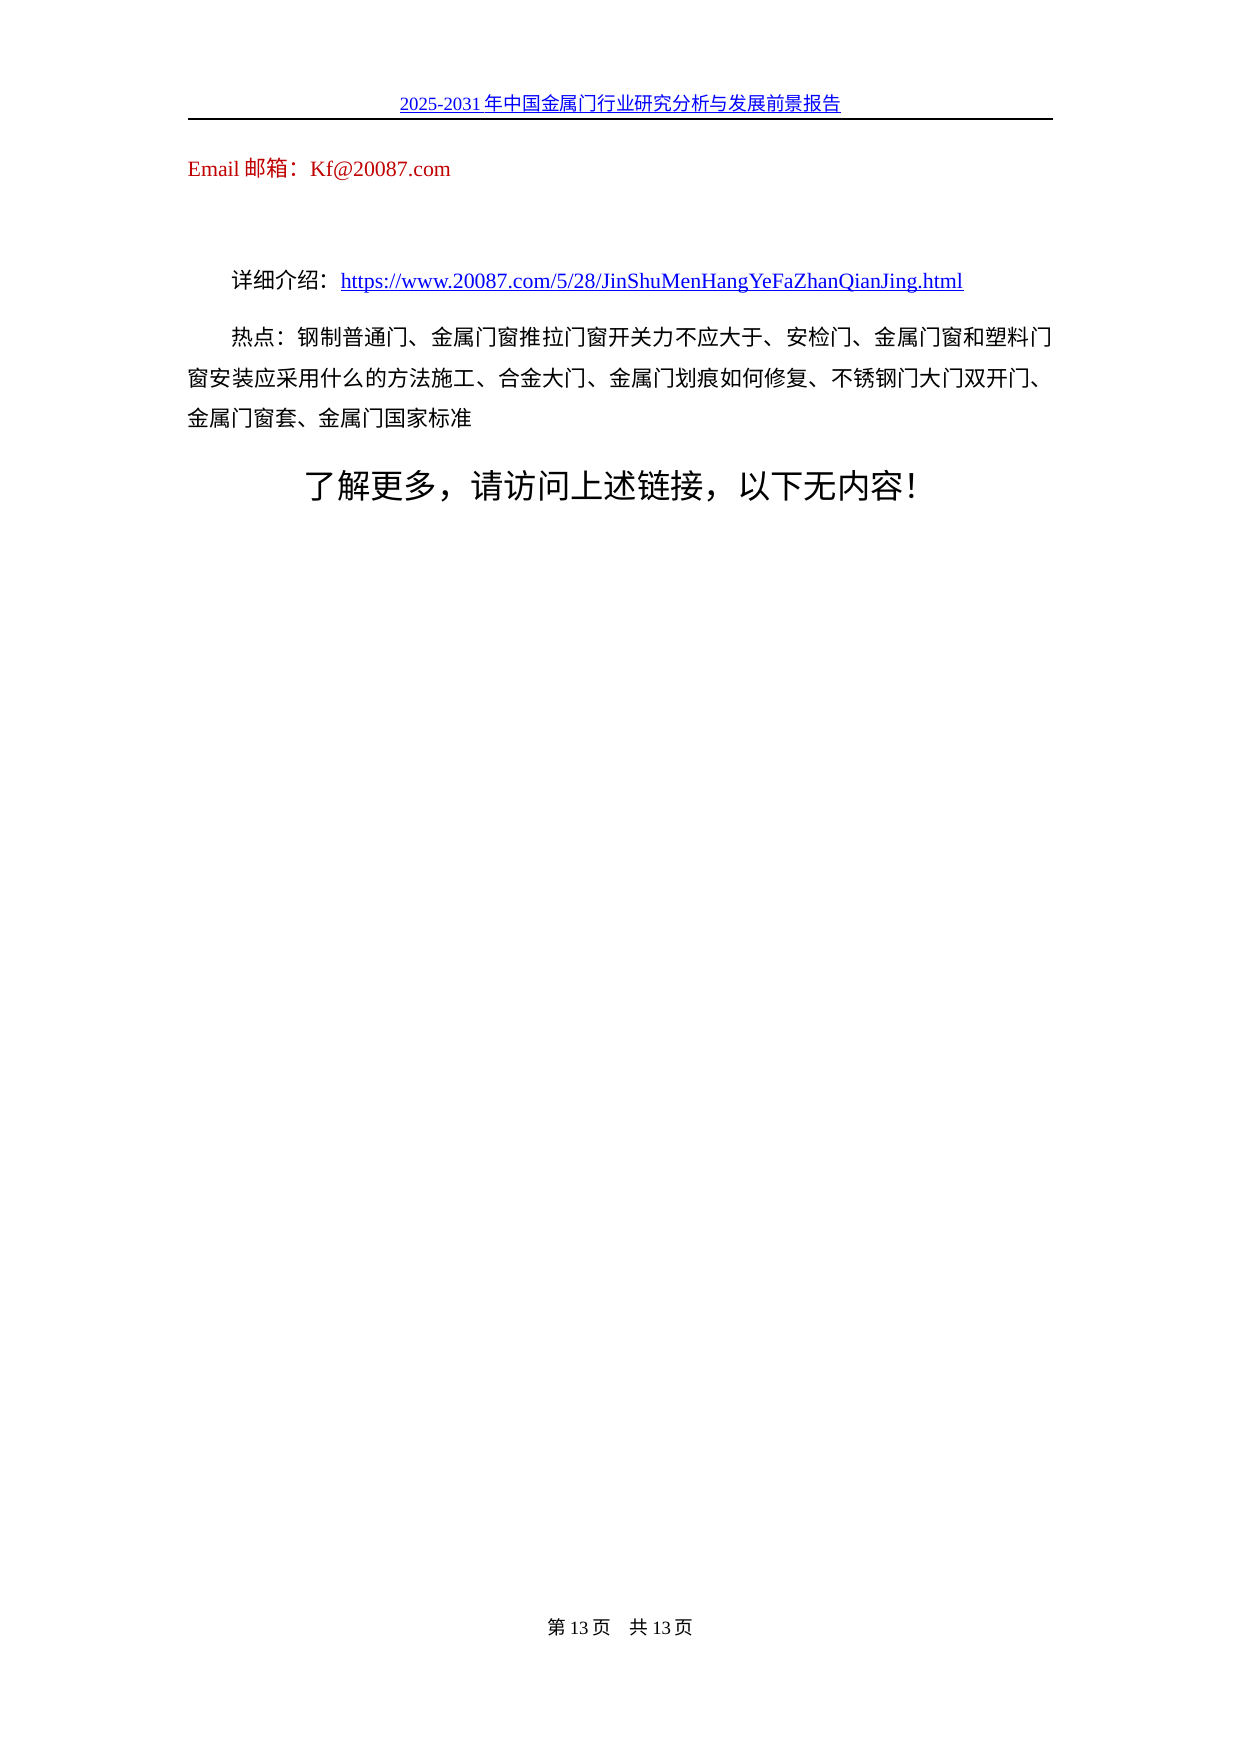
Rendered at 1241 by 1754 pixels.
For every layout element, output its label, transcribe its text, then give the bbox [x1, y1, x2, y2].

text 热点：钢制普通门、金属门窗推拉门窗开关力不应大于、安检门、金属门窗和塑料门窗安装应采用什么的方法施工、合金大门、金属门划痕如何修复、不锈钢门大门双开门、金属门窗套、金属门国家标准 [187, 320, 1053, 433]
title 了解更多，请访问上述链接，以下无内容！ [187, 451, 1053, 516]
text Email邮箱：Kf@20087.com [187, 150, 1053, 183]
text 详细介绍：https://www.20087.com/5/28/JinShuMenHangYeFaZhanQianJing.html [187, 263, 1053, 296]
